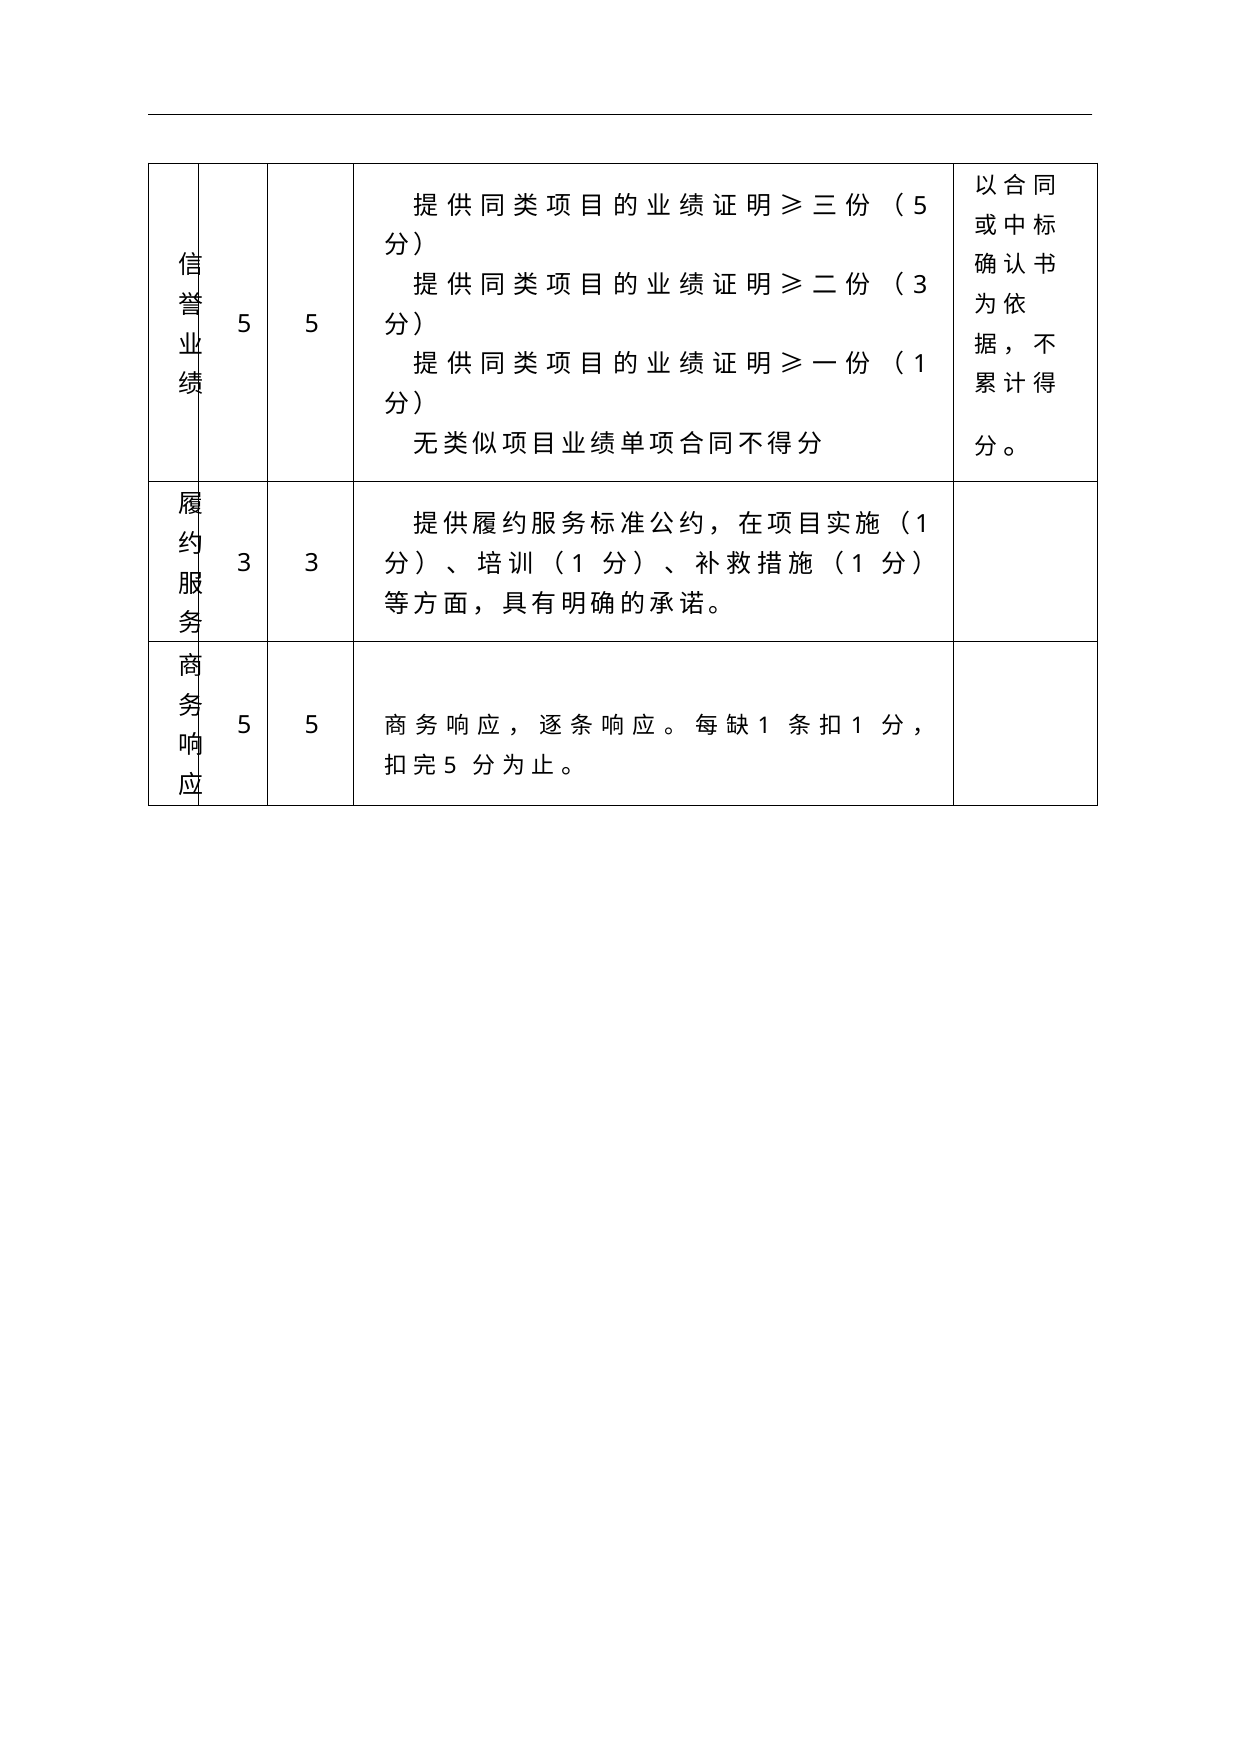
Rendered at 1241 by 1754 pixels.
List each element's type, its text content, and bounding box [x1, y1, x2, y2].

table_cell 信誉业绩 [149, 164, 198, 481]
table_cell 商务响应 [149, 642, 198, 804]
table_cell 提供履约服务标准公约，在项目实施（1分）、培训（1分）、补救措施（1分）等方面，具有明确的承诺。 [354, 482, 953, 641]
table_cell 3 [199, 482, 267, 641]
table_cell 5 [268, 164, 353, 481]
table_cell 以合同或中标确认书为依据，不累计得分。 [954, 164, 1097, 481]
table_cell 商务响应，逐条响应。每缺1条扣1分，扣完5分为止。 [354, 642, 953, 804]
table_cell 提供同类项目的业绩证明≥三份（5分） 提供同类项目的业绩证明≥二份（3分） 提供同类项目的业绩证明≥一份（1分） 无类似项目业绩单项合同不得分 [354, 164, 953, 481]
table_cell 5 [199, 164, 267, 481]
table_cell 5 [268, 642, 353, 804]
table_cell 3 [268, 482, 353, 641]
table_cell [954, 642, 1097, 804]
table_cell 5 [199, 642, 267, 804]
table_cell [954, 482, 1097, 641]
table_cell 履约服务 [149, 482, 198, 641]
